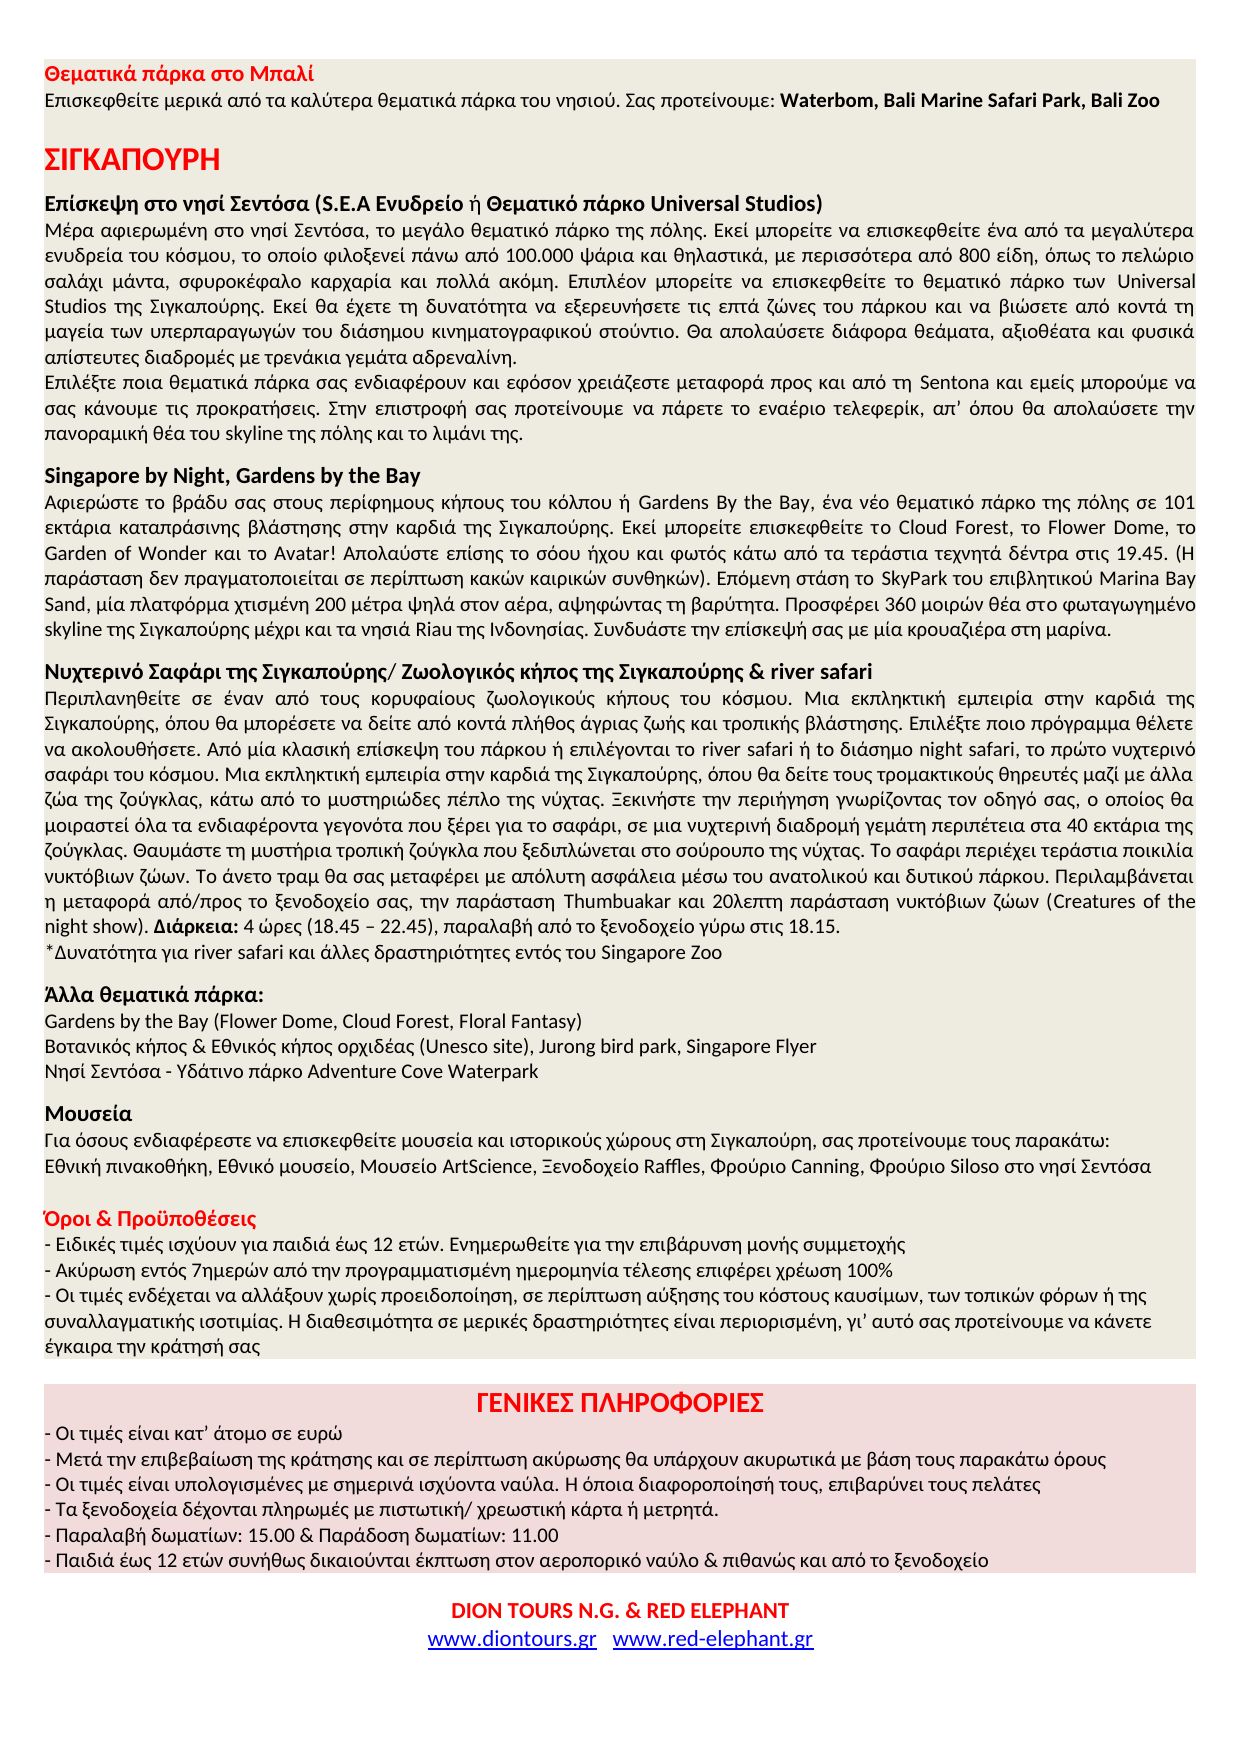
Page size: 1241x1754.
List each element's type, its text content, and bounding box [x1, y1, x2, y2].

text *Δυνατότητα για river safari και άλλες δραστηριότητες εντός του Singapore Zoo [44, 939, 1196, 964]
text Νυχτερινό Σαφάρι της Σιγκαπούρης/ Ζωολογικός κήπος της Σιγκαπούρης & river safari [44, 657, 1196, 685]
text - Ειδικές τιμές ισχύουν για παιδιά έως 12 ετών. Ενημερωθείτε για την επιβάρυνση μονής συμμετοχής [44, 1232, 1196, 1257]
text - Παραλαβή δωματίων: 15.00 & Παράδοση δωματίων: 11.00 [44, 1522, 1196, 1547]
text Νησί Σεντόσα - Υδάτινο πάρκο Adventure Cove Waterpark [44, 1059, 1196, 1084]
text Βοτανικός κήπος & Εθνικός κήπος ορχιδέας (Unesco site), Jurong bird park, Singapore Flyer [44, 1033, 1196, 1059]
text Singapore by Night, Gardens by the Bay [44, 461, 1196, 489]
text Μέρα αφιερωμένη στο νησί Σεντόσα, το μεγάλο θεματικό πάρκο της πόλης. Εκεί μπορείτε να επισκεφθείτε ένα από τα μεγαλύτερα ενυδρεία του κόσμου, το οποίο φιλοξενεί πάνω από 100.000 ψάρια και θηλαστικά, με περισσότερα από 800 είδη, όπως το πελώριο σαλάχι μάντα, σφυροκέφαλο καρχαρία και πολλά ακόμη. Επιπλέον μπορείτε να επισκεφθείτε το θεματικό πάρκο των Universal Studios της Σιγκαπούρης. Εκεί θα έχετε τη δυνατότητα να εξερευνήσετε τις επτά ζώνες του πάρκου και να βιώσετε από κοντά τη μαγεία των υπερπαραγωγών του διάσημου κινηματογραφικού στούντιο. Θα απολαύσετε διάφορα θεάματα, αξιοθέατα και φυσικά απίστευτες διαδρομές με τρενάκια γεμάτα αδρεναλίνη. [44, 217, 1196, 369]
text Gardens by the Bay (Flower Dome, Cloud Forest, Floral Fantasy) [44, 1008, 1196, 1033]
text - Παιδιά έως 12 ετών συνήθως δικαιούνται έκπτωση στον αεροπορικό ναύλο & πιθανώς και από το ξενοδοχείο [44, 1547, 1196, 1573]
text Περιπλανηθείτε σε έναν από τους κορυφαίους ζωολογικούς κήπους του κόσμου. Μια εκπληκτική εμπειρία στην καρδιά της Σιγκαπούρης, όπου θα μπορέσετε να δείτε από κοντά πλήθος άγριας ζωής και τροπικής βλάστησης. Επιλέξτε ποιο πρόγραμμα θέλετε να ακολουθήσετε. Από μία κλασική επίσκεψη του πάρκου ή επιλέγονται το river safari ή to διάσημο night safari, το πρώτο νυχτερινό σαφάρι του κόσμου. Μια εκπληκτική εμπειρία στην καρδιά της Σιγκαπούρης, όπου θα δείτε τους τρομακτικούς θηρευτές μαζί με άλλα ζώα της ζούγκλας, κάτω από το μυστηριώδες πέπλο της νύχτας. Ξεκινήστε την περιήγηση γνωρίζοντας τον οδηγό σας, ο οποίος θα μοιραστεί όλα τα ενδιαφέροντα γεγονότα που ξέρει για το σαφάρι, σε μια νυχτερινή διαδρομή γεμάτη περιπέτεια στα 40 εκτάρια της ζούγκλας. Θαυμάστε τη μυστήρια τροπική ζούγκλα που ξεδιπλώνεται στο σούρουπο της νύχτας. Το σαφάρι περιέχει τεράστια ποικιλία νυκτόβιων ζώων. Το άνετο τραμ θα σας μεταφέρει με απόλυτη ασφάλεια μέσω του ανατολικού και δυτικού πάρκου. Περιλαμβάνεται η μεταφορά από/προς το ξενοδοχείο σας, την παράσταση Thumbuakar και 20λεπτη παράσταση νυκτόβιων ζώων (Creatures of the night show). Διάρκεια: 4 ώρες (18.45 – 22.45), παραλαβή από το ξενοδοχείο γύρω στις 18.15. [44, 685, 1196, 939]
text Θεματικά πάρκα στο Μπαλί [44, 59, 1196, 87]
text ΓΕΝΙΚΕΣ ΠΛΗΡΟΦΟΡΙΕΣ [44, 1384, 1196, 1420]
text Όροι & Προϋποθέσεις [44, 1204, 1196, 1232]
text - Τα ξενοδοχεία δέχονται πληρωμές με πιστωτική/ χρεωστική κάρτα ή μετρητά. [44, 1497, 1196, 1522]
text ΣΙΓΚΑΠΟΥΡΗ [44, 138, 1196, 179]
text Μουσεία [44, 1099, 1196, 1127]
text Επισκεφθείτε μερικά από τα καλύτερα θεματικά πάρκα του νησιού. Σας προτείνουμε: Waterbom, Bali Marine Safari Park, Bali Zoo [44, 87, 1196, 113]
text - Ακύρωση εντός 7ημερών από την προγραμματισμένη ημερομηνία τέλεσης επιφέρει χρέωση 100% [44, 1257, 1196, 1282]
text Αφιερώστε το βράδυ σας στους περίφημους κήπους του κόλπου ή Gardens By the Bay, ένα νέο θεματικό πάρκο της πόλης σε 101 εκτάρια καταπράσινης βλάστησης στην καρδιά της Σιγκαπούρης. Εκεί μπορείτε επισκεφθείτε τo Cloud Forest, το Flower Dome, το Garden of Wonder και το Avatar! Απολαύστε επίσης το σόου ήχου και φωτός κάτω από τα τεράστια τεχνητά δέντρα στις 19.45. (Η παράσταση δεν πραγματοποιείται σε περίπτωση κακών καιρικών συνθηκών). Επόμενη στάση το SkyPark του επιβλητικού Marina Bay Sand, μία πλατφόρμα χτισμένη 200 μέτρα ψηλά στον αέρα, αψηφώντας τη βαρύτητα. Προσφέρει 360 μοιρών θέα στo φωταγωγημένο skyline της Σιγκαπούρης μέχρι και τα νησιά Riau της Ινδονησίας. Συνδυάστε την επίσκεψή σας με μία κρουαζιέρα στη μαρίνα. [44, 489, 1196, 642]
text - Μετά την επιβεβαίωση της κράτησης και σε περίπτωση ακύρωσης θα υπάρχουν ακυρωτικά με βάση τους παρακάτω όρους [44, 1446, 1196, 1471]
text - Οι τιμές ενδέχεται να αλλάξουν χωρίς προειδοποίηση, σε περίπτωση αύξησης του κόστους καυσίμων, των τοπικών φόρων ή της συναλλαγματικής ισοτιμίας. Η διαθεσιμότητα σε μερικές δραστηριότητες είναι περιορισμένη, γι’ αυτό σας προτείνουμε να κάνετε έγκαιρα την κράτησή σας [44, 1282, 1196, 1359]
text Για όσους ενδιαφέρεστε να επισκεφθείτε μουσεία και ιστορικούς χώρους στη Σιγκαπούρη, σας προτείνουμε τους παρακάτω: [44, 1127, 1196, 1153]
text Επιλέξτε ποια θεματικά πάρκα σας ενδιαφέρουν και εφόσον χρειάζεστε μεταφορά προς και από τη Sentona και εμείς μπορούμε να σας κάνουμε τις προκρατήσεις. Στην επιστροφή σας προτείνουμε να πάρετε το εναέριο τελεφερίκ, απ’ όπου θα απολαύσετε την πανοραμική θέα του skyline της πόλης και το λιμάνι της. [44, 369, 1196, 446]
text Άλλα θεματικά πάρκα: [44, 980, 1196, 1008]
text Εθνική πινακοθήκη, Εθνικό μουσείο, Μουσείο ArtScience, Ξενοδοχείο Raffles, Φρούριο Canning, Φρούριο Siloso στο νησί Σεντόσα [44, 1153, 1196, 1178]
text Επίσκεψη στο νησί Σεντόσα (S.E.A Ενυδρείο ή Θεματικό πάρκο Universal Studios) [44, 189, 1196, 217]
text - Οι τιμές είναι κατ’ άτομο σε ευρώ [44, 1420, 1196, 1446]
text - Οι τιμές είναι υπολογισμένες με σημερινά ισχύοντα ναύλα. H όποια διαφοροποίησή τους, επιβαρύνει τους πελάτες [44, 1471, 1196, 1497]
